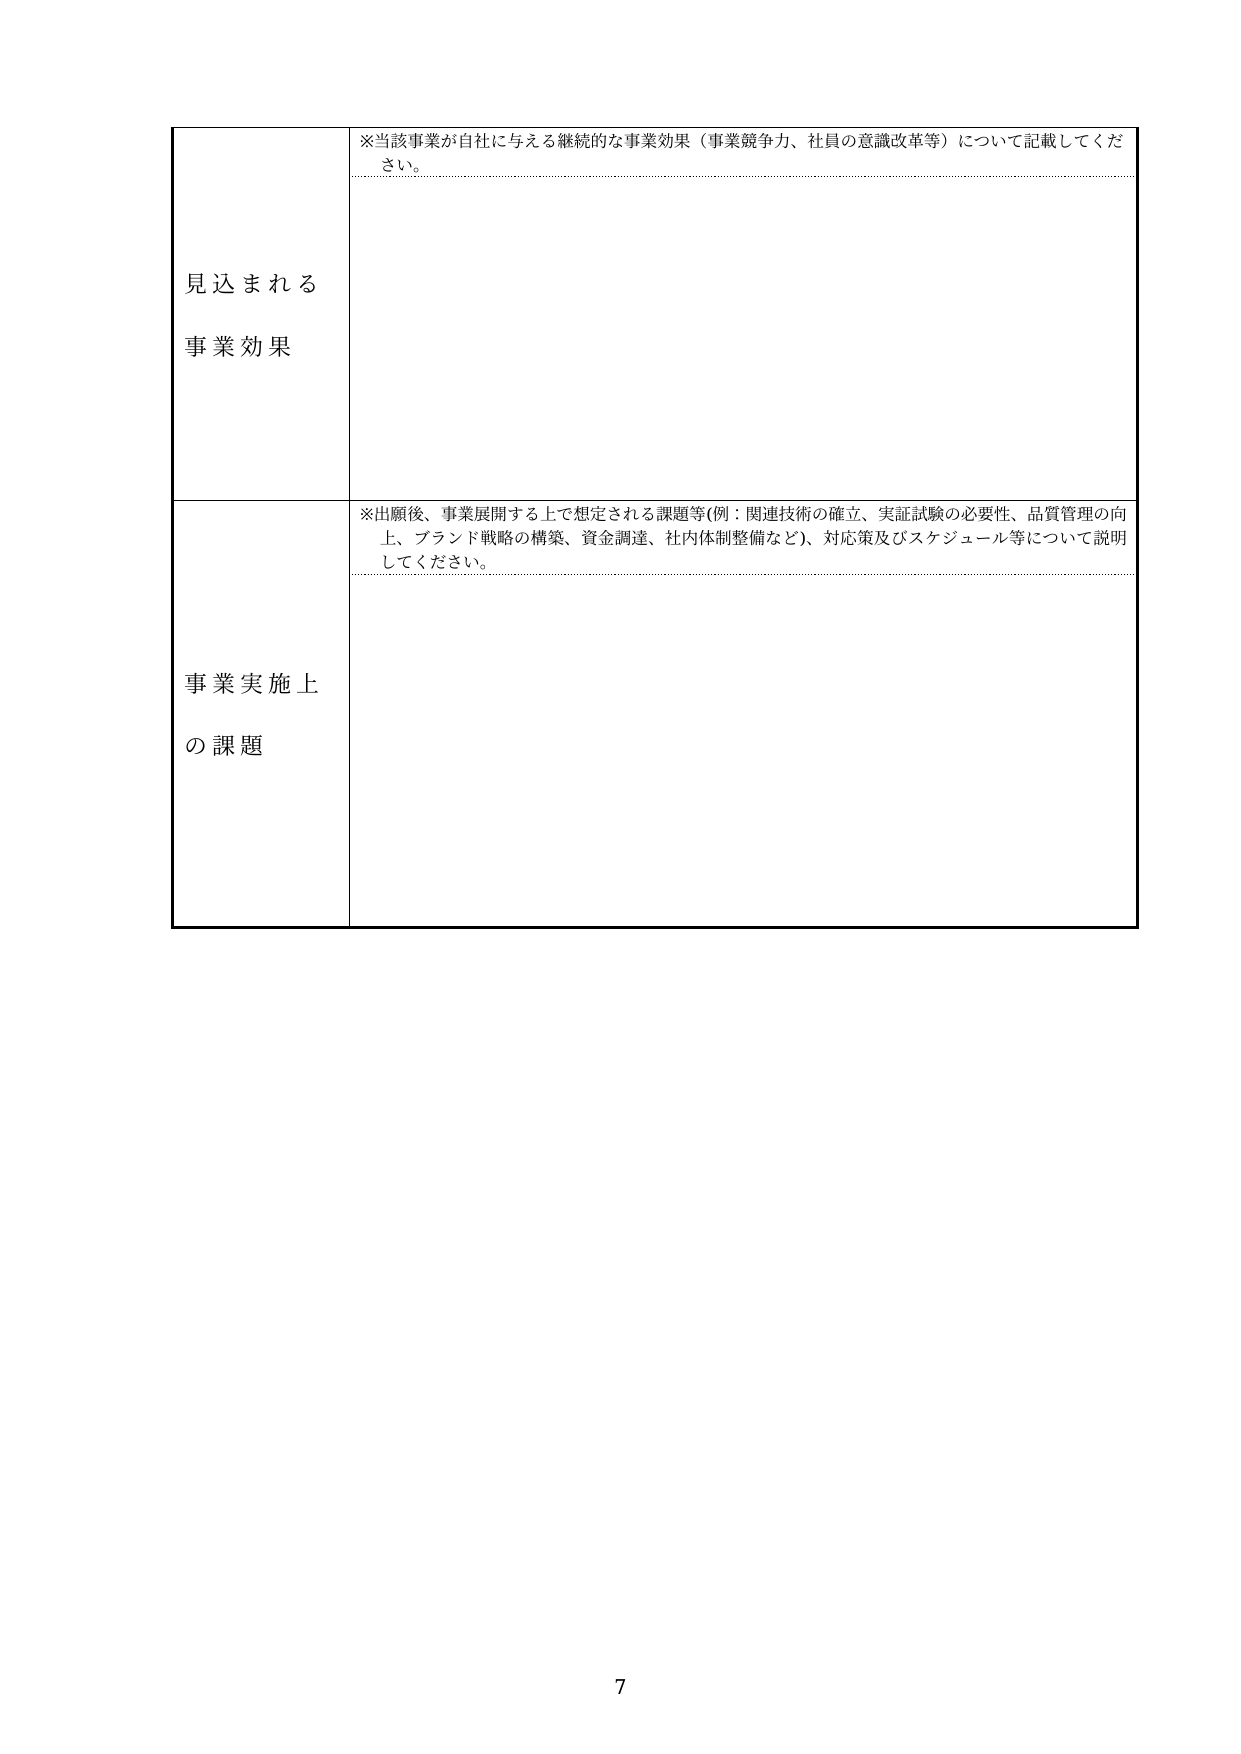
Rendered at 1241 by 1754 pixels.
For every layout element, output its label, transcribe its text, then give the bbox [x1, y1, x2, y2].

table_cell 事業実施上の課題 [174, 501, 349, 926]
table_cell ※出願後、事業展開する上で想定される課題等(例：関連技術の確立、実証試験の必要性、品質管理の向上、ブランド戦略の構築、資金調達、社内体制整備など)、対応策及びスケジュール等について説明してください。 [350, 501, 1136, 573]
table_cell [350, 176, 1136, 500]
table_header 見込まれる事業効果 [174, 128, 349, 500]
table_cell [350, 574, 1136, 926]
table_header ※当該事業が自社に与える継続的な事業効果（事業競争力、社員の意識改革等）について記載してください。 [350, 128, 1136, 176]
